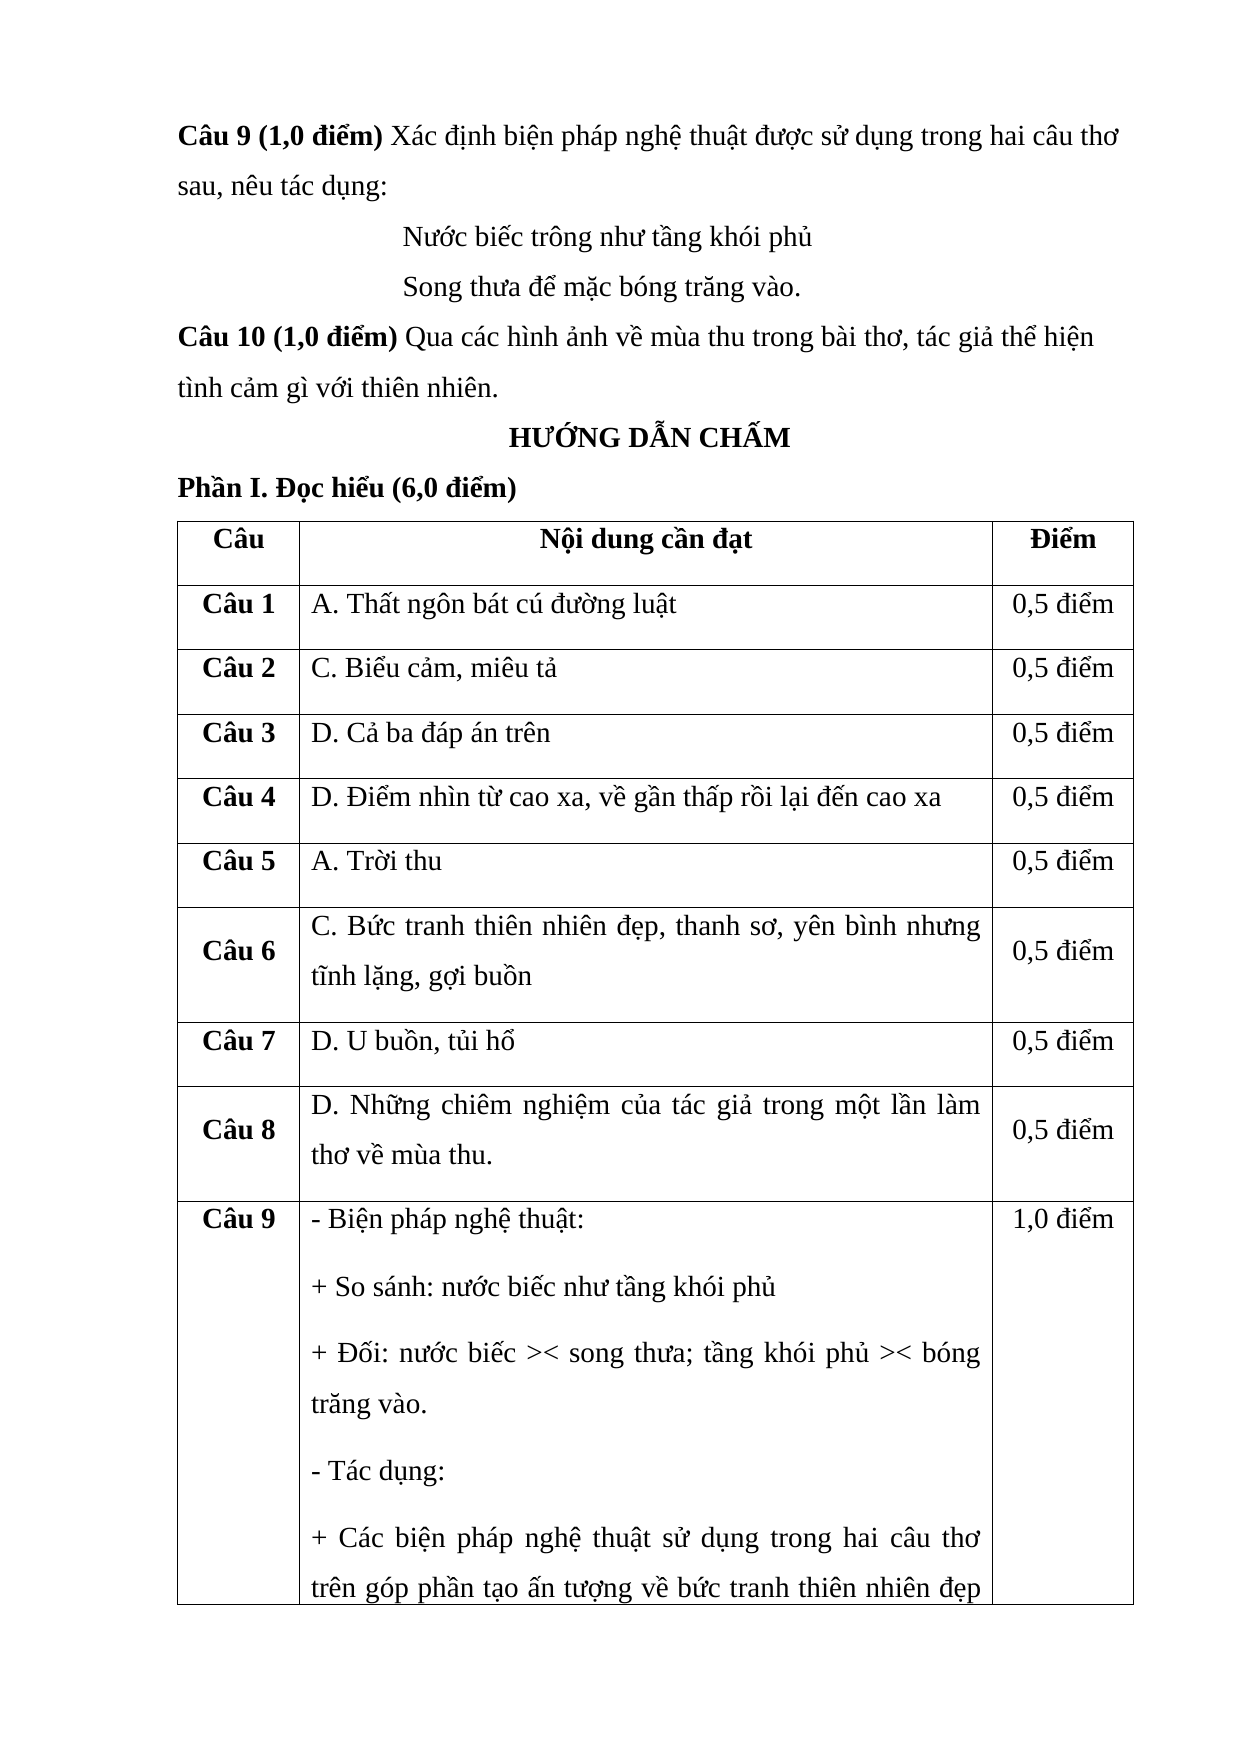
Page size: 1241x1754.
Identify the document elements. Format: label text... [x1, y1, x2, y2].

table_cell Câu 8 [178, 1087, 299, 1201]
table_cell Câu 1 [178, 586, 299, 649]
table_cell 0,5 điểm [993, 844, 1133, 907]
table_cell D. U buồn, tủi hổ [300, 1023, 992, 1086]
table_cell 0,5 điểm [993, 650, 1133, 714]
table_cell Câu 7 [178, 1023, 299, 1086]
text Nước biếc trông như tầng khói phủ [402, 219, 1122, 252]
table_cell C. Biểu cảm, miêu tả [300, 650, 992, 714]
table_cell D. Điểm nhìn từ cao xa, về gần thấp rồi lại đến cao xa [300, 779, 992, 842]
text Câu 10 (1,0 điểm) Qua các hình ảnh về mùa thu trong bài thơ, tác giả thể hiện tình cảm gì với thiên nhiên. [177, 319, 1122, 403]
table_cell 0,5 điểm [993, 908, 1133, 1022]
table_cell 0,5 điểm [993, 779, 1133, 842]
table_header Nội dung cần đạt [300, 522, 992, 585]
table_cell 0,5 điểm [993, 1023, 1133, 1086]
table_cell Câu 6 [178, 908, 299, 1022]
table_header Câu [178, 522, 299, 585]
table_cell A. Trời thu [300, 844, 992, 907]
text HƯỚNG DẪN CHẤM [177, 420, 1122, 453]
table_cell 1,0 điểm [993, 1202, 1133, 1604]
table_cell D. Những chiêm nghiệm của tác giả trong một lần làm thơ về mùa thu. [300, 1087, 992, 1201]
table_cell Câu 3 [178, 715, 299, 778]
table_cell Câu 9 [178, 1202, 299, 1604]
table_cell Câu 5 [178, 844, 299, 907]
table_header Điểm [993, 522, 1133, 585]
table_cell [300, 1202, 992, 1604]
table_cell Câu 2 [178, 650, 299, 714]
table_cell 0,5 điểm [993, 586, 1133, 649]
table_cell 0,5 điểm [993, 715, 1133, 778]
table_cell A. Thất ngôn bát cú đường luật [300, 586, 992, 649]
table_cell C. Bức tranh thiên nhiên đẹp, thanh sơ, yên bình nhưng tĩnh lặng, gợi buồn [300, 908, 992, 1022]
table_cell D. Cả ba đáp án trên [300, 715, 992, 778]
table_cell Câu 4 [178, 779, 299, 842]
table_cell 0,5 điểm [993, 1087, 1133, 1201]
text Phần I. Đọc hiểu (6,0 điểm) [177, 470, 1122, 504]
text Câu 9 (1,0 điểm) Xác định biện pháp nghệ thuật được sử dụng trong hai câu thơ sau, nêu tác dụng: [177, 118, 1122, 202]
text Song thưa để mặc bóng trăng vào. [402, 269, 1122, 303]
